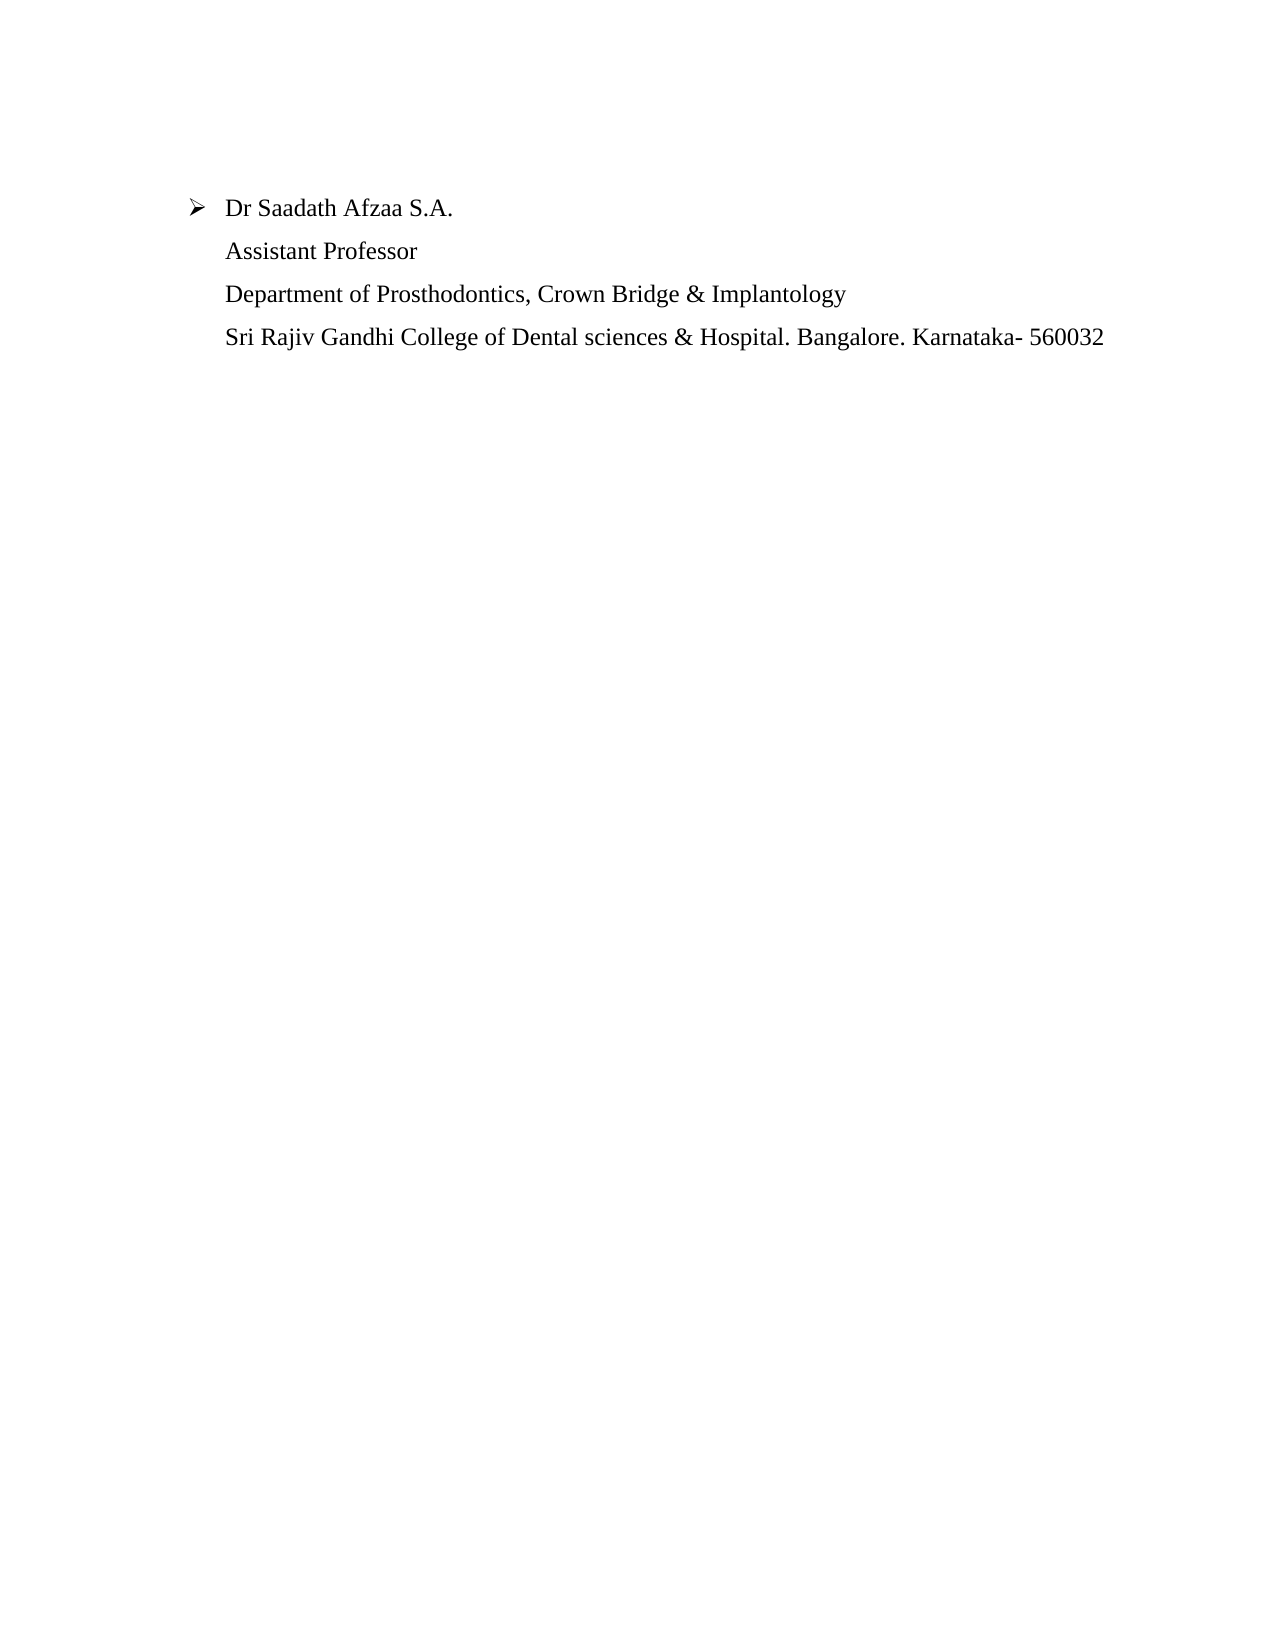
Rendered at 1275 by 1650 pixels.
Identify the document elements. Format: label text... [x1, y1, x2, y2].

list Dr Saadath Afzaa S.A. [187, 193, 1125, 222]
list Department of Prosthodontics, Crown Bridge & Implantology [225, 279, 1125, 308]
list Assistant Professor [225, 236, 1125, 265]
list Sri Rajiv Gandhi College of Dental sciences & Hospital. Bangalore. Karnataka- 560032 [225, 322, 1125, 351]
